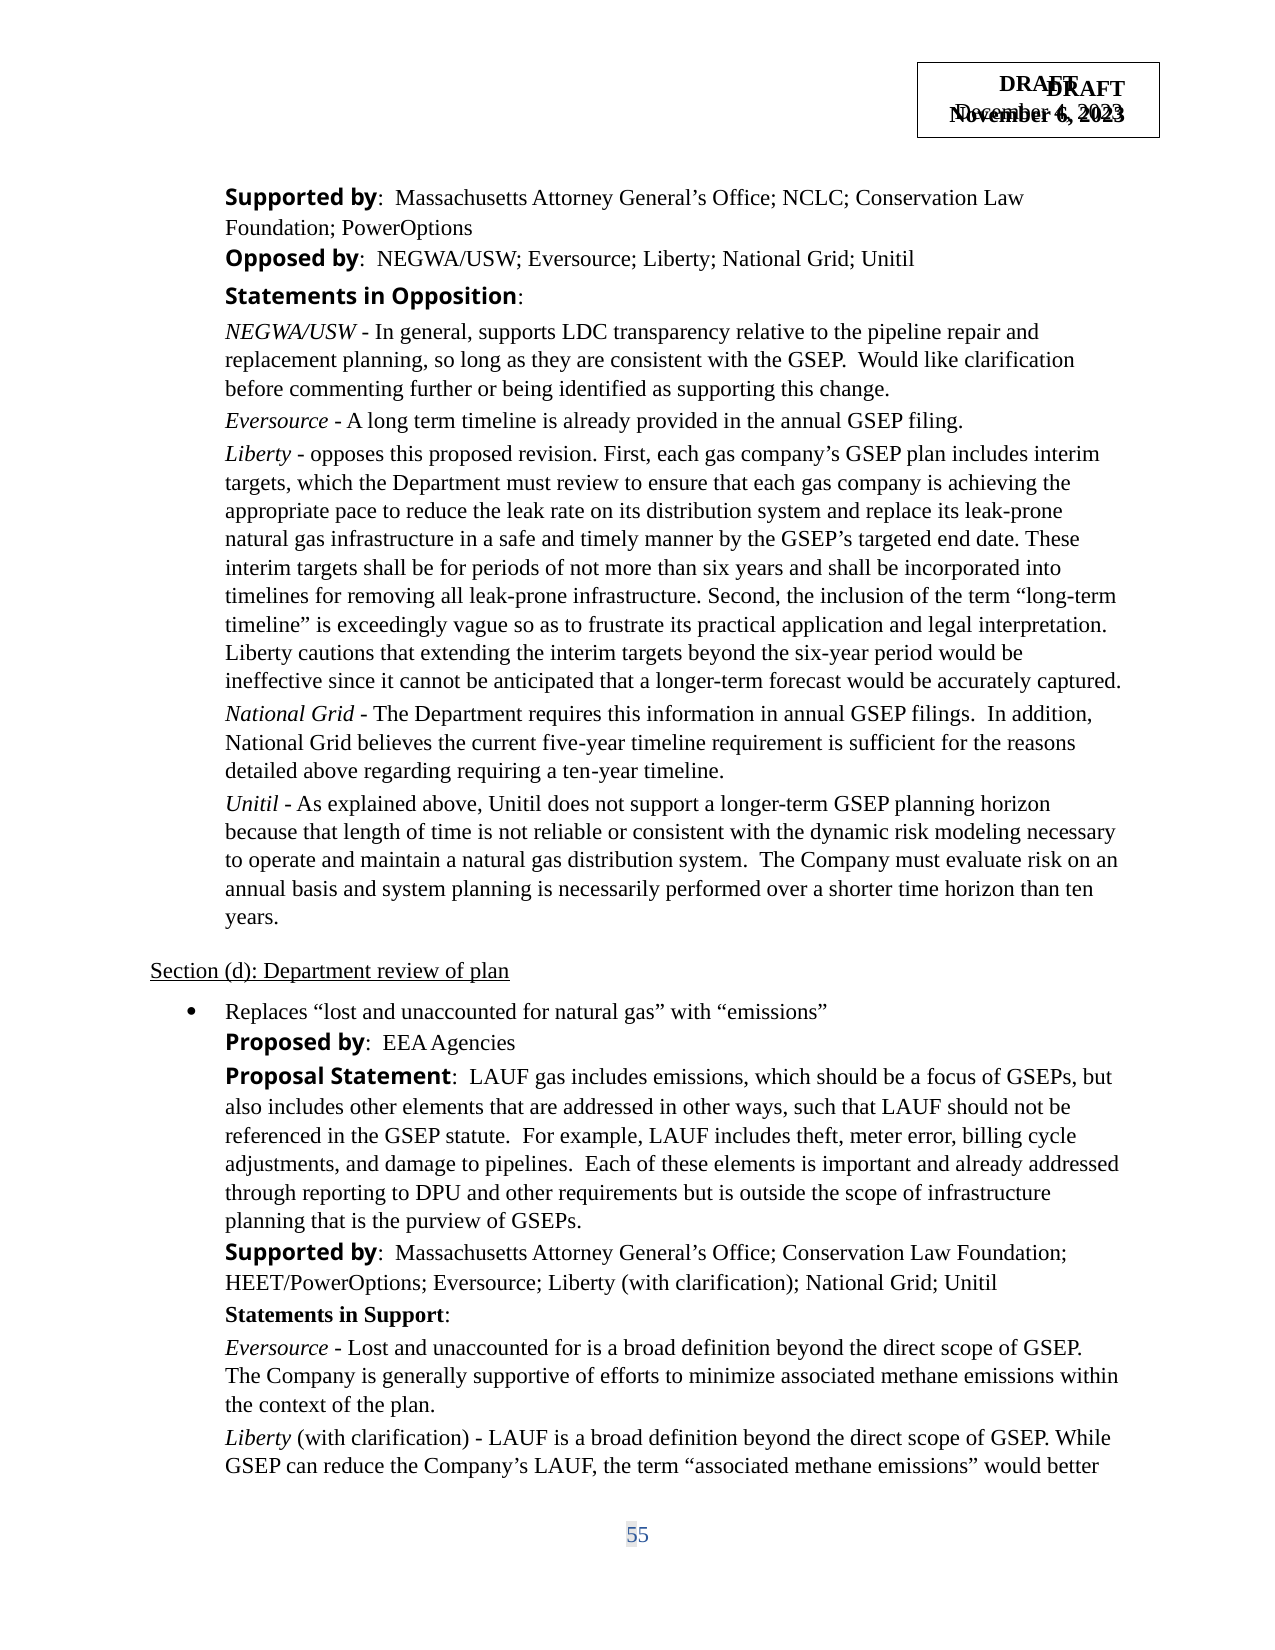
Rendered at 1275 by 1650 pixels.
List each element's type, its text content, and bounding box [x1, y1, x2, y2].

list Statements in Opposition: [225, 280, 1125, 311]
list Supported by: Massachusetts Attorney General’s Office; NCLC; Conservation Law Foundation; PowerOptions [225, 180, 1125, 240]
list Statements in Support: [225, 1301, 1125, 1328]
list Eversource - Lost and unaccounted for is a broad definition beyond the direct scope of GSEP. The Company is generally supportive of efforts to minimize associated methane emissions within the context of the plan. [225, 1334, 1125, 1417]
list NEGWA/USW - In general, supports LDC transparency relative to the pipeline repair and replacement planning, so long as they are consistent with the GSEP. Would like clarification before commenting further or being identified as supporting this change. [225, 318, 1125, 401]
list Supported by: Massachusetts Attorney General’s Office; Conservation Law Foundation; HEET/PowerOptions; Eversource; Liberty (with clarification); National Grid; Unitil [225, 1236, 1125, 1295]
list Unitil - As explained above, Unitil does not support a longer-term GSEP planning horizon because that length of time is not reliable or consistent with the dynamic risk modeling necessary to operate and maintain a natural gas distribution system. The Company must evaluate risk on an annual basis and system planning is necessarily performed over a shorter time horizon than ten years. [225, 790, 1125, 930]
list Opposed by: NEGWA/USW; Eversource; Liberty; National Grid; Unitil [225, 242, 1125, 273]
list Proposed by: EEA Agencies [225, 1026, 1125, 1057]
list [225, 1423, 1125, 1478]
list Replaces “lost and unaccounted for natural gas” with “emissions” [187, 998, 1125, 1024]
text Section (d): Department review of plan [150, 957, 1125, 983]
list Eversource - A long term timeline is already provided in the annual GSEP filing. [225, 407, 1125, 434]
list National Grid - The Department requires this information in annual GSEP filings. In addition, National Grid believes the current five-year timeline requirement is sufficient for the reasons detailed above regarding requiring a ten-year timeline. [225, 700, 1125, 783]
list Proposal Statement: LAUF gas includes emissions, which should be a focus of GSEPs, but also includes other elements that are addressed in other ways, such that LAUF should not be referenced in the GSEP statute. For example, LAUF includes theft, meter error, billing cycle adjustments, and damage to pipelines. Each of these elements is important and already addressed through reporting to DPU and other requirements but is outside the scope of infrastructure planning that is the purview of GSEPs. [225, 1060, 1125, 1233]
list Liberty - opposes this proposed revision. First, each gas company’s GSEP plan includes interim targets, which the Department must review to ensure that each gas company is achieving the appropriate pace to reduce the leak rate on its distribution system and replace its leak-prone natural gas infrastructure in a safe and timely manner by the GSEP’s targeted end date. These interim targets shall be for periods of not more than six years and shall be incorporated into timelines for removing all leak-prone infrastructure. Second, the inclusion of the term “long-term timeline” is exceedingly vague so as to frustrate its practical application and legal interpretation. Liberty cautions that extending the interim targets beyond the six-year period would be ineffective since it cannot be anticipated that a longer-term forecast would be accurately captured. [225, 440, 1125, 694]
